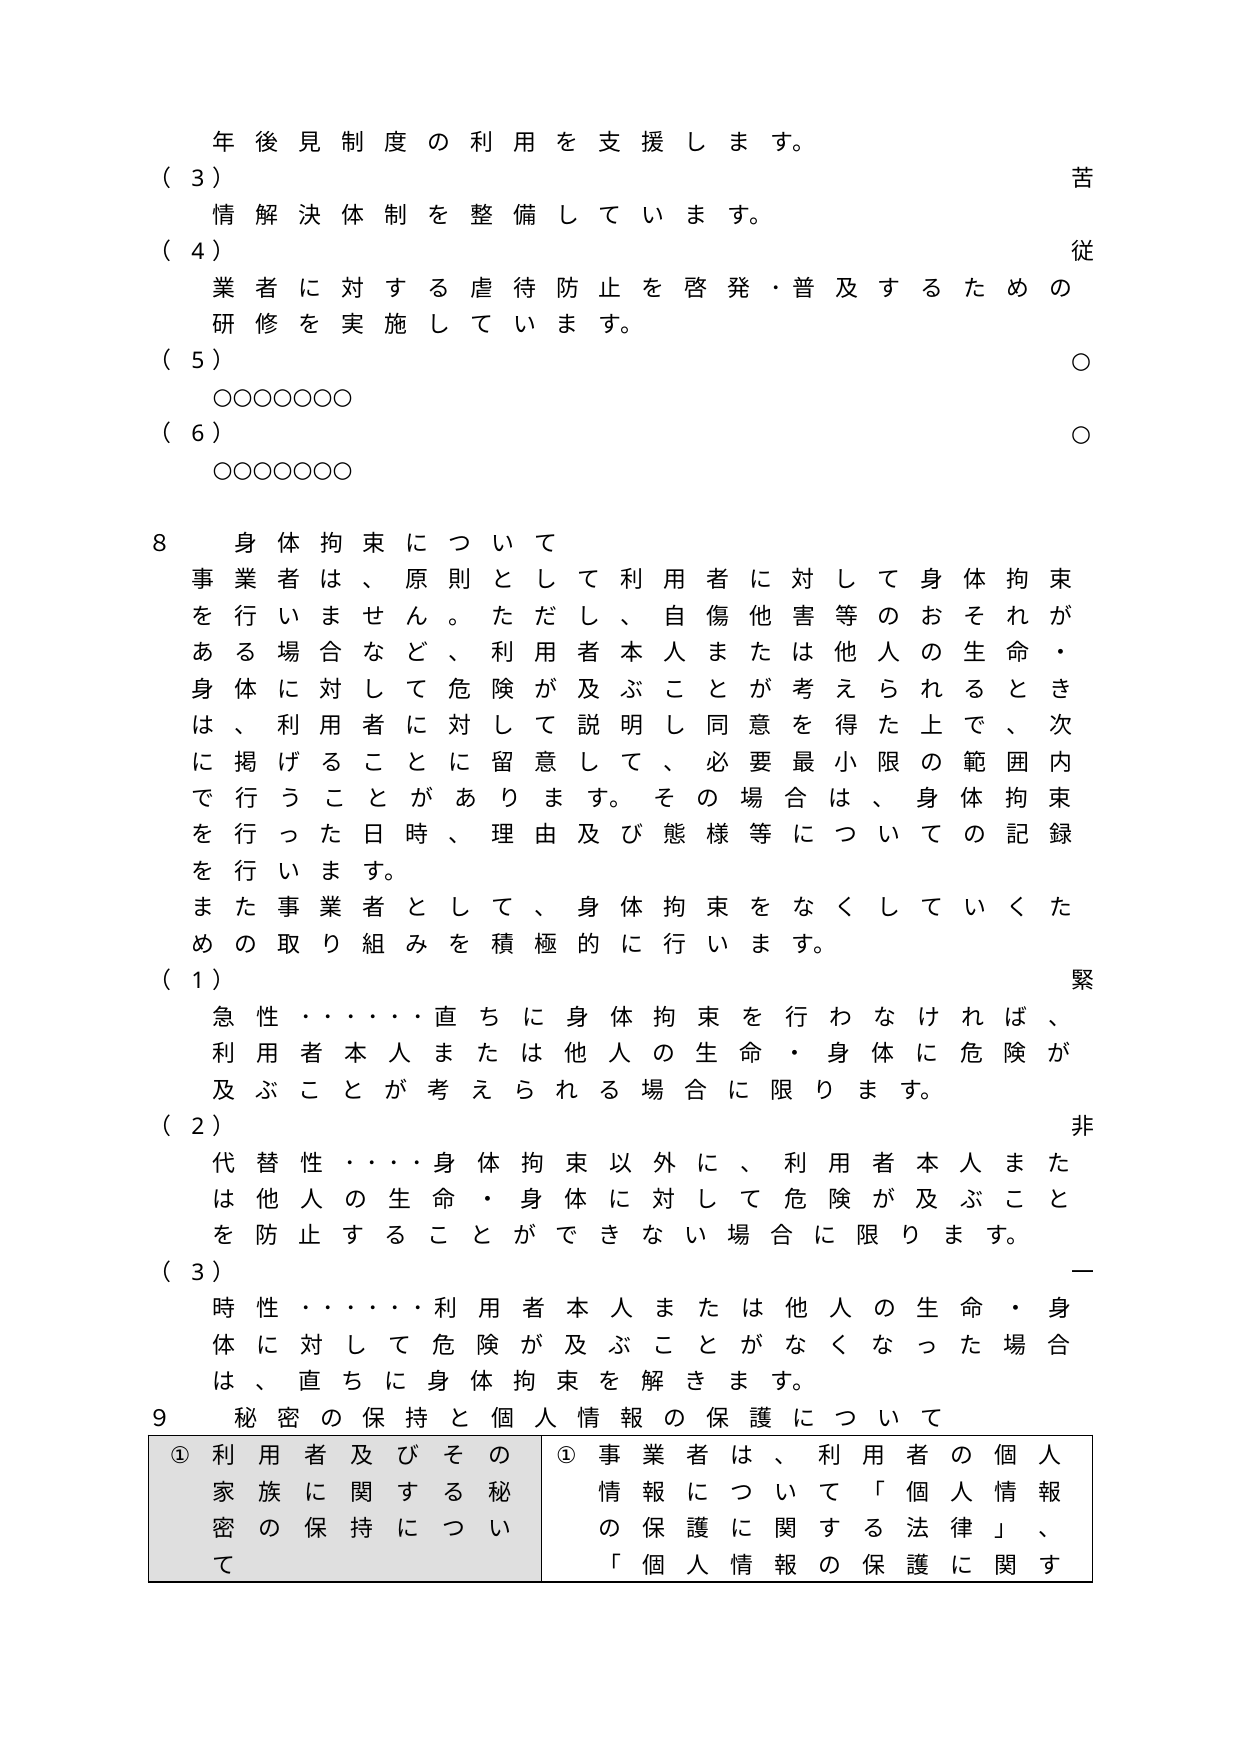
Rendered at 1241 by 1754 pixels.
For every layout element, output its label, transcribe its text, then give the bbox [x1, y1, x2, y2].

list ○○○○○○○○ [148, 341, 1092, 414]
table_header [149, 1436, 541, 1581]
list 成年後見制度の利用を支援します。 [148, 122, 1092, 158]
text 事業者は、原則として利用者に対して身体拘束を行いません。ただし、自傷他害等のおそれがある場合など、利用者本人または他人の生命・身体に対して危険が及ぶことが考えられるときは、利用者に対して説明し同意を得た上で、次に掲げることに留意して、必要最小限の範囲内で行うことがあります。その場合は、身体拘束を行った日時、理由及び態様等についての記録を行います。 [191, 559, 1092, 888]
text また事業者として、身体拘束をなくしていくための取り組みを積極的に行います。 [191, 888, 1092, 961]
text ９ 秘密の保持と個人情報の保護について [148, 1398, 1092, 1434]
list 従業者に対する虐待防止を啓発･普及するための研修を実施しています。 [148, 231, 1092, 341]
text ８ 身体拘束について [148, 523, 1092, 559]
list 非代替性････身体拘束以外に、利用者本人または他人の生命・身体に対して危険が及ぶことを防止することができない場合に限ります。 [148, 1106, 1092, 1252]
list ○○○○○○○○ [148, 414, 1092, 487]
list 緊急性･･････直ちに身体拘束を行わなければ、利用者本人または他人の生命・身体に危険が及ぶことが考えられる場合に限ります。 [148, 961, 1092, 1106]
list 一時性･･････利用者本人または他人の生命・身体に対して危険が及ぶことがなくなった場合は、直ちに身体拘束を解きます。 [148, 1252, 1092, 1398]
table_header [542, 1436, 1092, 1581]
list 苦情解決体制を整備しています。 [148, 158, 1092, 231]
